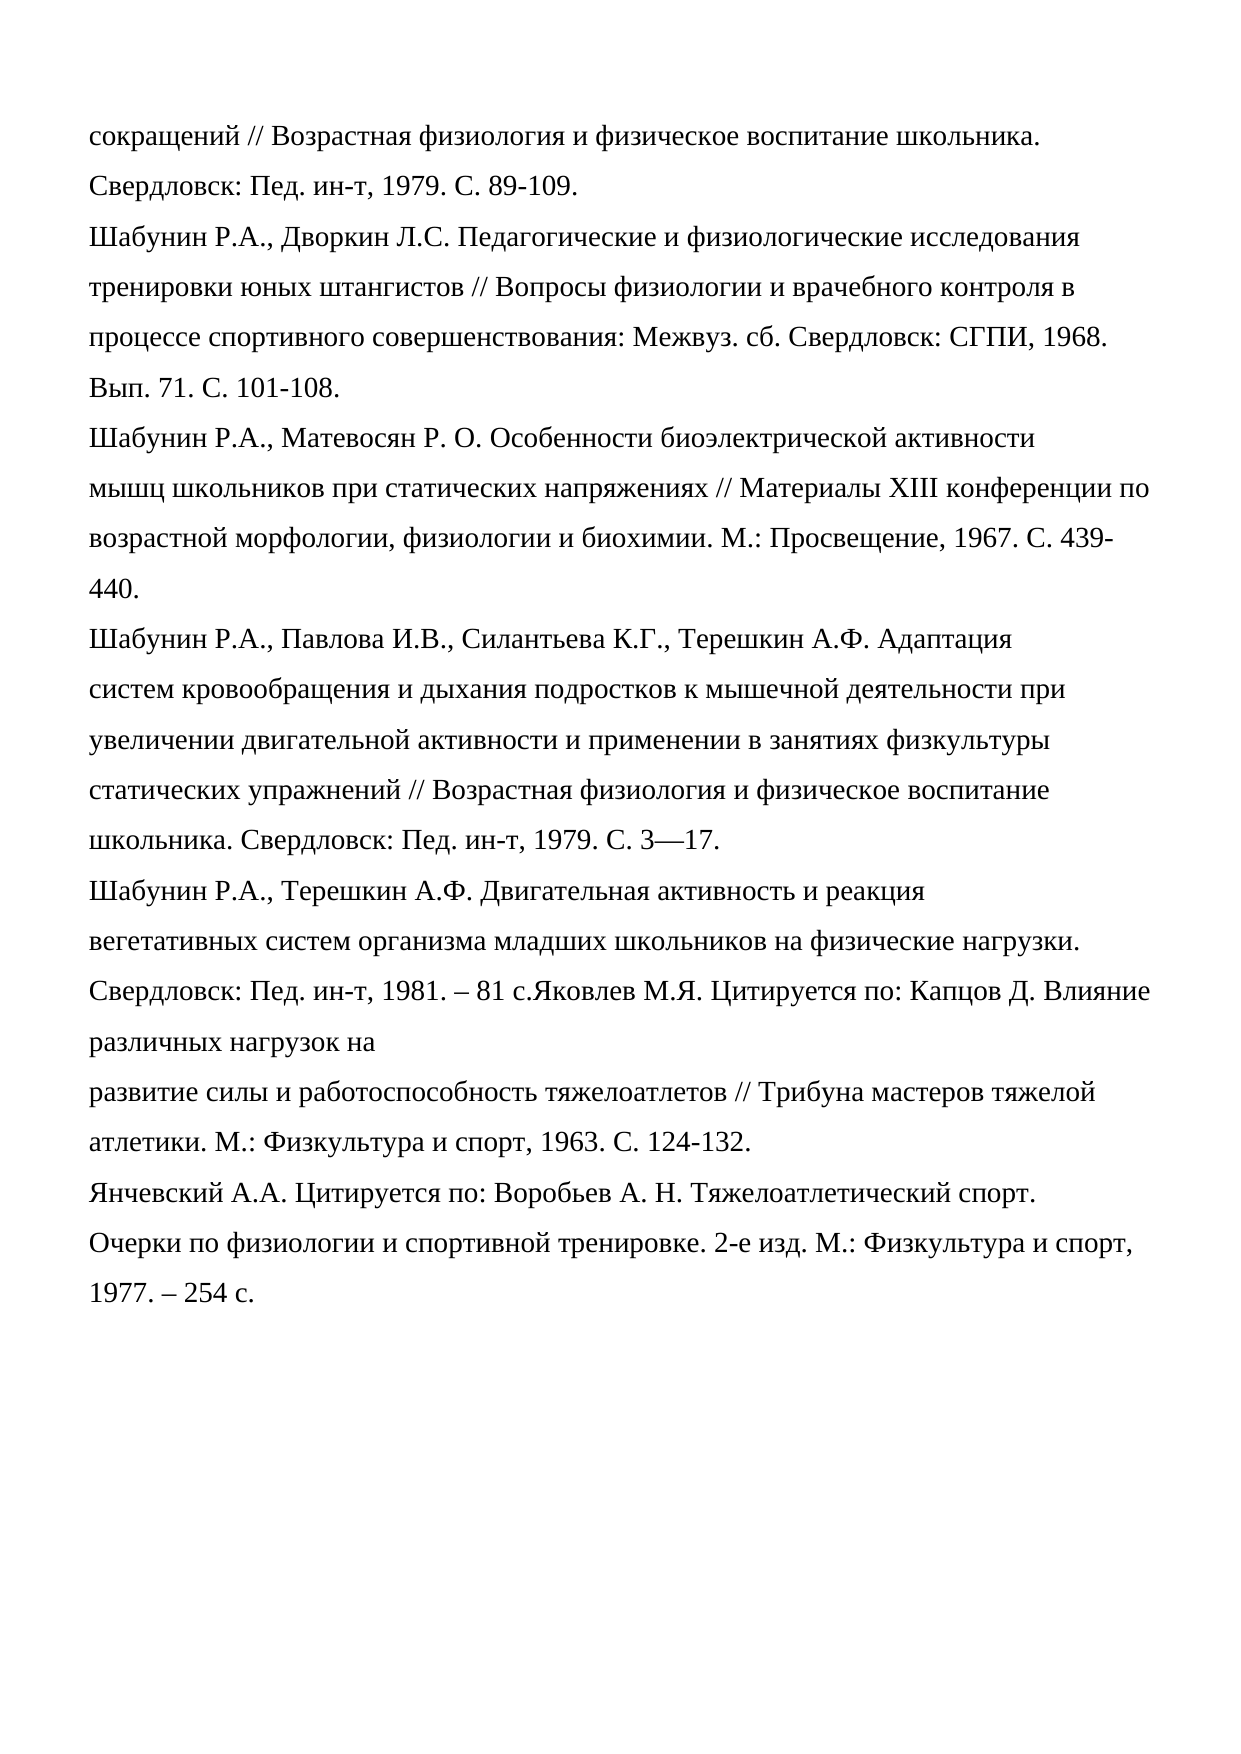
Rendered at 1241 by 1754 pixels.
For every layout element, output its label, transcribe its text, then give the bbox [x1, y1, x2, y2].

text возрастной морфологии, физиологии и биохимии. М.: Просвещение, 1967. С. 439- [89, 521, 1152, 554]
text 1977. – 254 с. [89, 1275, 1152, 1309]
text атлетики. М.: Физкультура и спорт, 1963. С. 124-132. [89, 1124, 1152, 1158]
text Шабунин Р.А., Терешкин А.Ф. Двигательная активность и реакция [89, 873, 1152, 906]
text сокращений // Возрастная физиология и физическое воспитание школьника. [89, 118, 1152, 152]
text 440. [89, 571, 1152, 604]
text Шабунин Р.А., Дворкин Л.С. Педагогические и физиологические исследования [89, 219, 1152, 252]
text школьника. Свердловск: Пед. ин-т, 1979. С. 3—17. [89, 822, 1152, 856]
text статических упражнений // Возрастная физиология и физическое воспитание [89, 772, 1152, 806]
text систем кровообращения и дыхания подростков к мышечной деятельности при [89, 672, 1152, 705]
text Шабунин Р.А., Павлова И.В., Силантьева К.Г., Терешкин А.Ф. Адаптация [89, 621, 1152, 655]
text Свердловск: Пед. ин-т, 1981. – 81 с.Яковлев М.Я. Цитируется по: Капцов Д. Влияние различных нагрузок на [89, 973, 1152, 1057]
text мышц школьников при статических напряжениях // Материалы XIII конференции по [89, 470, 1152, 504]
text вегетативных систем организма младших школьников на физические нагрузки. [89, 923, 1152, 957]
text Янчевский А.А. Цитируется по: Воробьев А. Н. Тяжелоатлетический спорт. [89, 1175, 1152, 1208]
text Очерки по физиологии и спортивной тренировке. 2-е изд. М.: Физкультура и спорт, [89, 1225, 1152, 1258]
text тренировки юных штангистов // Вопросы физиологии и врачебного контроля в [89, 269, 1152, 303]
text Свердловск: Пед. ин-т, 1979. С. 89-109. [89, 168, 1152, 202]
text Вып. 71. С. 101-108. [89, 370, 1152, 403]
text увеличении двигательной активности и применении в занятиях физкультуры [89, 722, 1152, 755]
text процессе спортивного совершенствования: Межвуз. сб. Свердловск: СГПИ, 1968. [89, 319, 1152, 353]
text Шабунин Р.А., Матевосян P. O. Особенности биоэлектрической активности [89, 420, 1152, 453]
text развитие силы и работоспособность тяжелоатлетов // Трибуна мастеров тяжелой [89, 1074, 1152, 1108]
